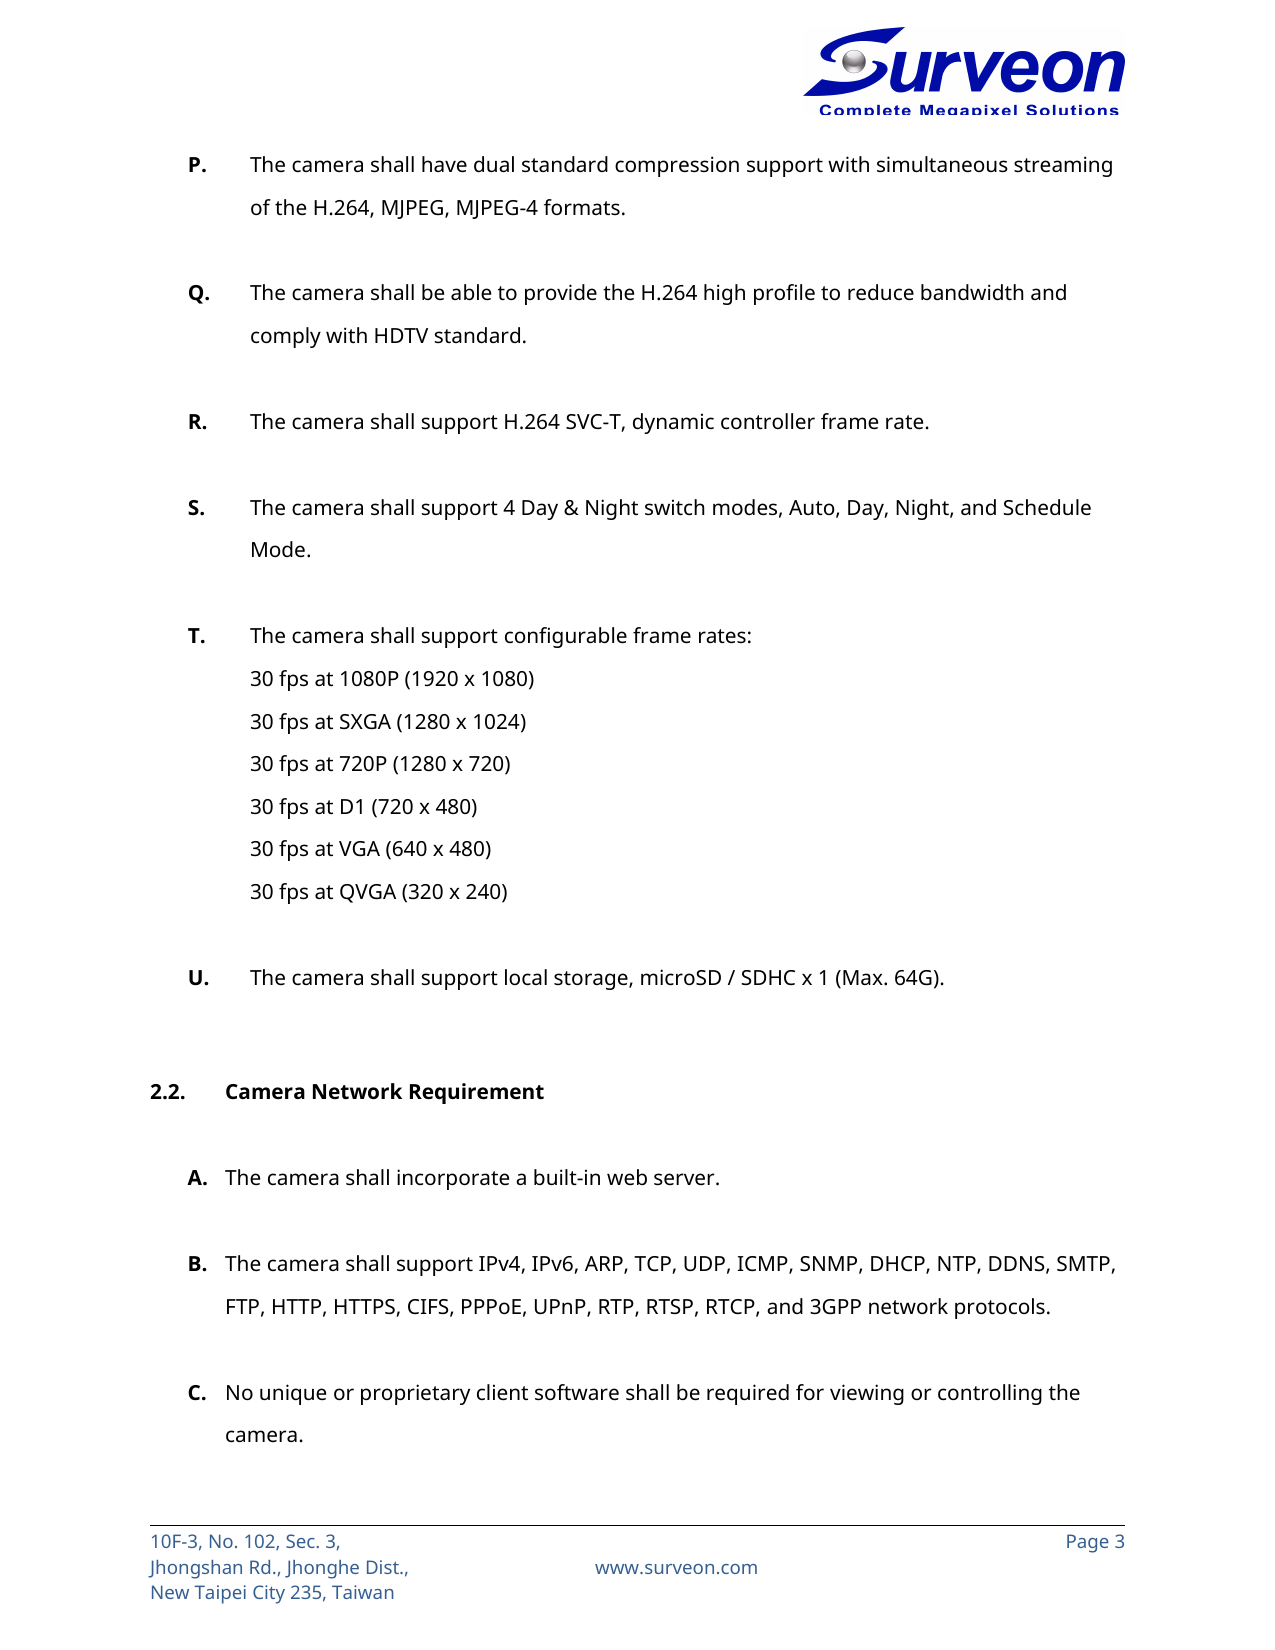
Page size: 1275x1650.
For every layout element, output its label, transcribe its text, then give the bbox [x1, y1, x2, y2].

list The camera shall support H.264 SVC-T, dynamic controller frame rate. [188, 407, 1125, 479]
list The camera shall support configurable frame rates: [188, 622, 1125, 650]
picture [803, 27, 1125, 115]
list The camera shall support local storage, microSD / SDHC x 1 (Max. 64G). [188, 963, 1125, 1035]
list No unique or proprietary client software shall be required for viewing or controlling the camera. [187, 1378, 1125, 1492]
list The camera shall be able to provide the H.264 high profile to reduce bandwidth and comply with HDTV standard. [188, 278, 1125, 393]
list 30 fps at 1080P (1920 x 1080) 30 fps at SXGA (1280 x 1024) 30 fps at 720P (1280 x 720) 30 fps at D1 (720 x 480) 30 fps at VGA (640 x 480) 30 fps at QVGA (320 x 240) [250, 664, 1125, 949]
list The camera shall incorporate a built-in web server. [187, 1163, 1125, 1235]
list The camera shall support IPv4, IPv6, ARP, TCP, UDP, ICMP, SNMP, DHCP, NTP, DDNS, SMTP, FTP, HTTP, HTTPS, CIFS, PPPoE, UPnP, RTP, RTSP, RTCP, and 3GPP network protocols. [187, 1249, 1125, 1363]
list The camera shall support 4 Day & Night switch modes, Auto, Day, Night, and Schedule Mode. [188, 493, 1125, 607]
list The camera shall have dual standard compression support with simultaneous streaming of the H.264, MJPEG, MJPEG-4 formats. [188, 150, 1125, 264]
list Camera Network Requirement [150, 1077, 1125, 1149]
